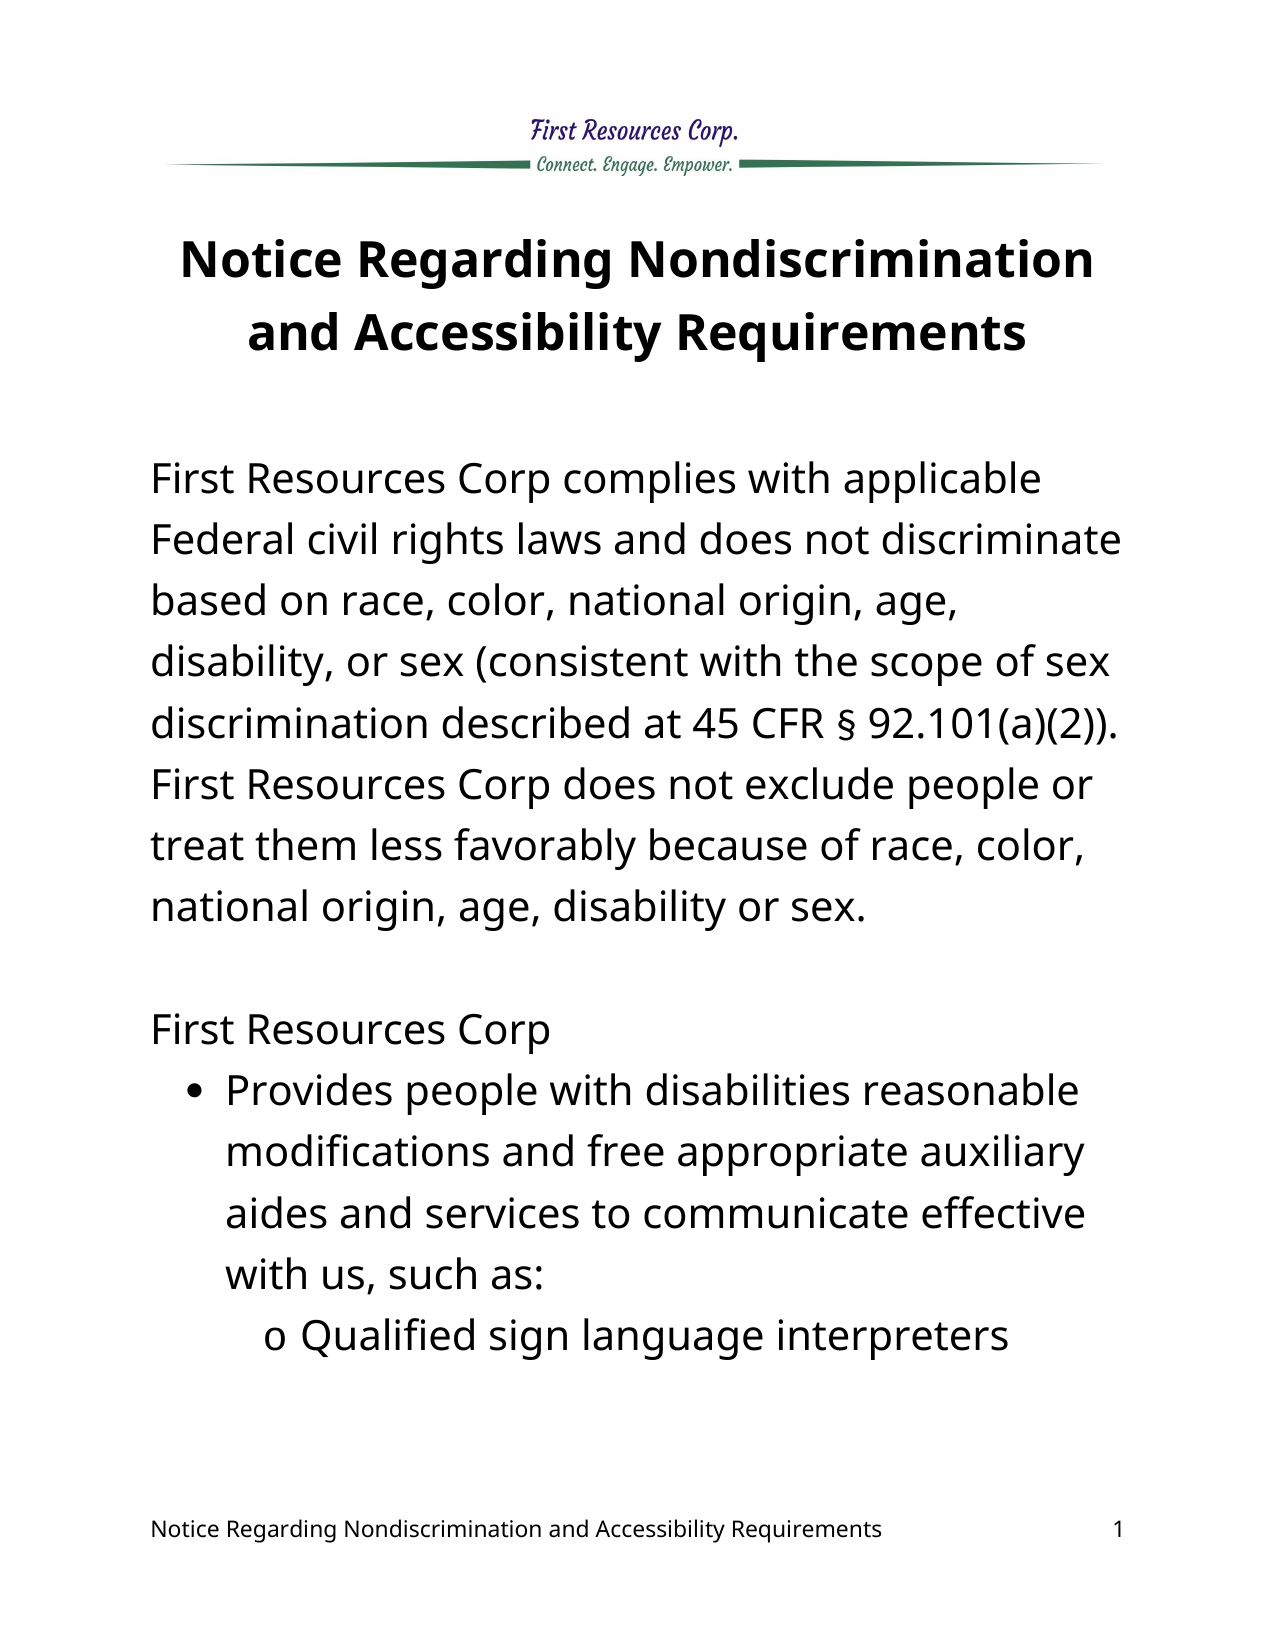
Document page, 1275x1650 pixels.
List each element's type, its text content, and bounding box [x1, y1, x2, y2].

text First Resources Corp [150, 1000, 1125, 1057]
text Notice Regarding Nondiscrimination and Accessibility Requirements [150, 150, 1125, 365]
list Qualified sign language interpreters [262, 1306, 1125, 1363]
list Provides people with disabilities reasonable modifications and free appropriate auxiliary aides and services to communicate effective with us, such as: [187, 1061, 1125, 1302]
text First Resources Corp complies with applicable Federal civil rights laws and does not discriminate based on race, color, national origin, age, disability, or sex (consistent with the scope of sex discrimination described at 45 CFR § 92.101(a)(2)). First Resources Corp does not exclude people or treat them less favorably because of race, color, national origin, age, disability or sex. [150, 448, 1125, 934]
picture [150, 103, 1122, 176]
